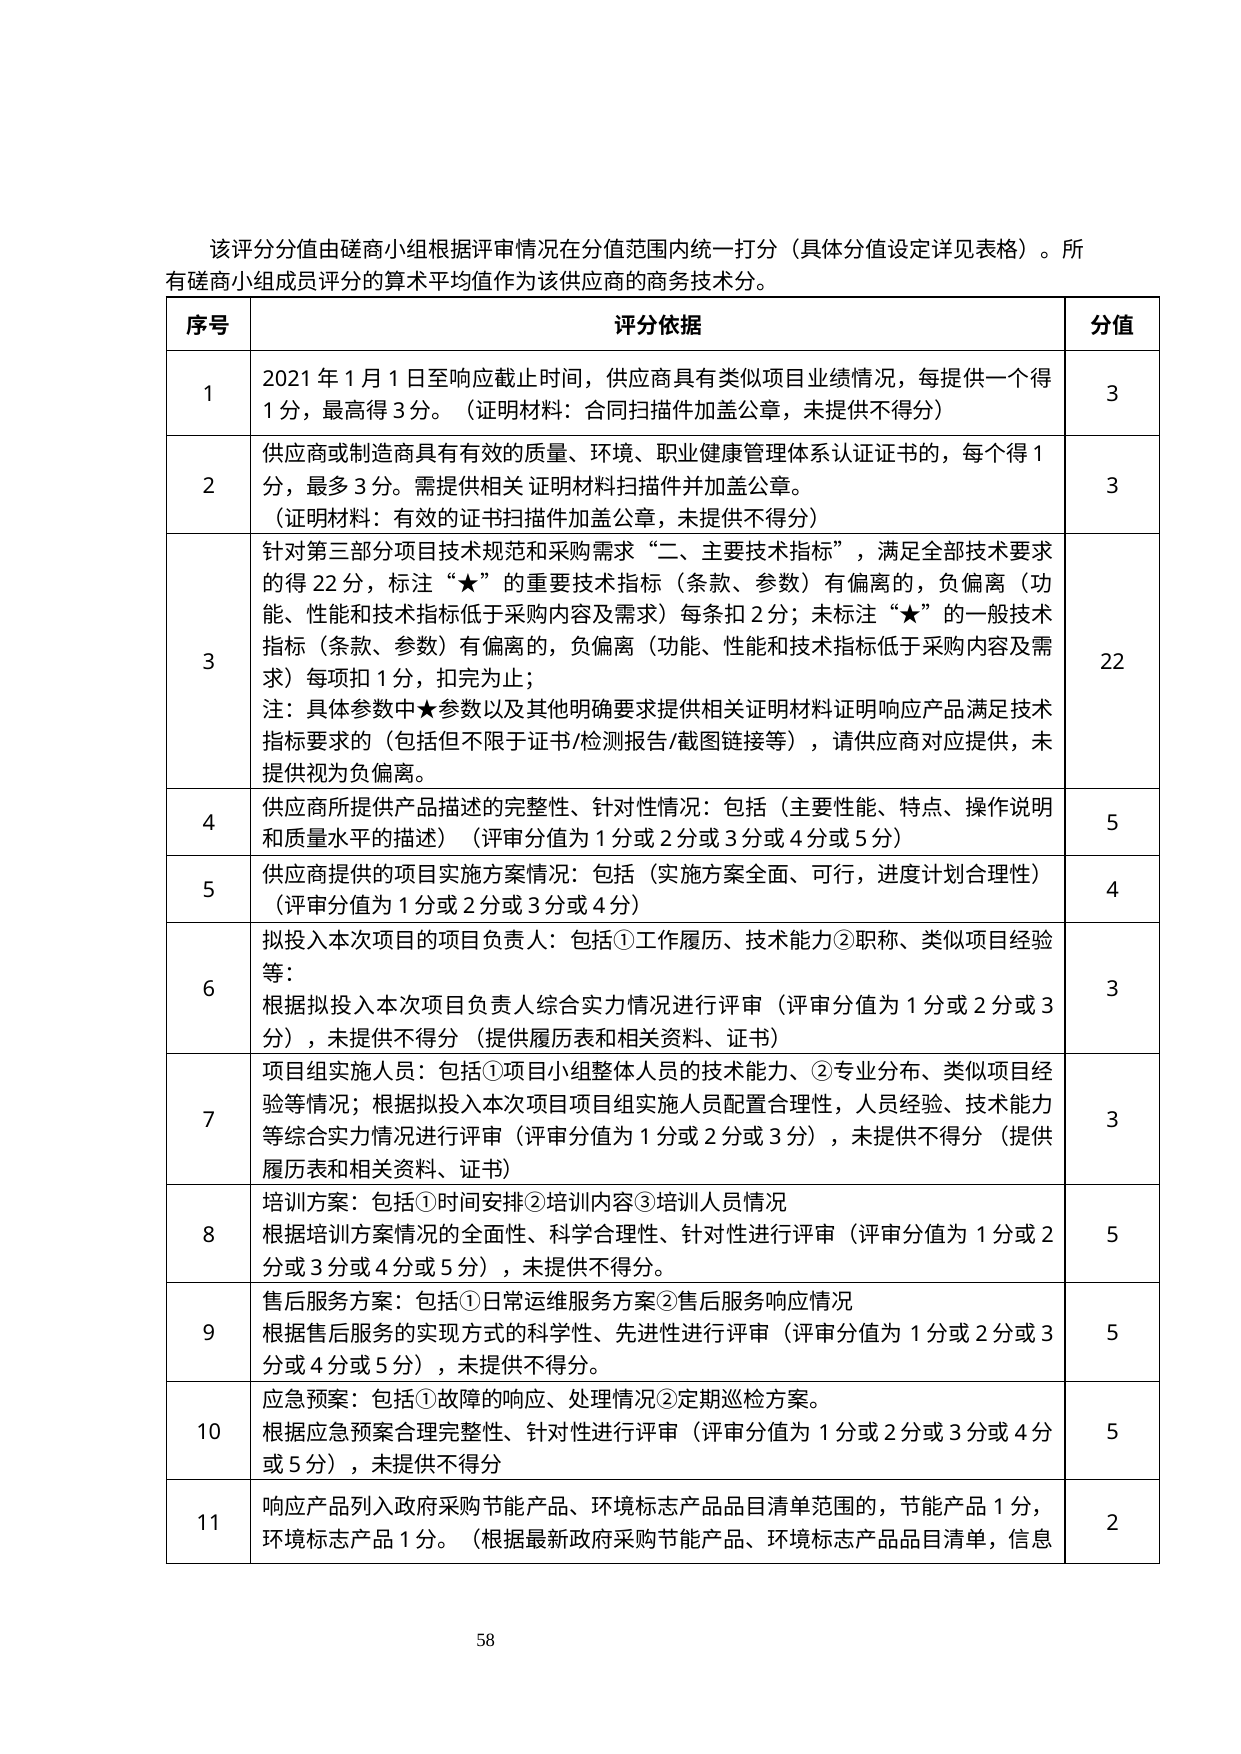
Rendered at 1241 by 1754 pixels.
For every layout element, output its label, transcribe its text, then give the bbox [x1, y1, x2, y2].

table_cell 7 [167, 1054, 250, 1184]
table_cell 5 [1066, 1283, 1159, 1381]
table_header 序号 [167, 298, 250, 350]
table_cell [251, 1480, 1064, 1563]
table_header 评分依据 [251, 298, 1064, 350]
table_cell 3 [167, 534, 250, 788]
table_cell 3 [1066, 1054, 1159, 1184]
table_cell 3 [1066, 923, 1159, 1053]
table_cell 应急预案：包括①故障的响应、处理情况②定期巡检方案。 根据应急预案合理完整性、针对性进行评审（评审分值为1分或2分或3分或4分或5分），未提供不得分 [251, 1382, 1064, 1479]
table_cell 5 [1066, 789, 1159, 854]
list 该评分分值由磋商小组根据评审情况在分值范围内统一打分（具体分值设定详见表格）。所有磋商小组成员评分的算术平均值作为该供应商的商务技术分。 [165, 231, 1087, 296]
table_cell 10 [167, 1382, 250, 1479]
table_cell 1 [167, 351, 250, 435]
table_cell 供应商或制造商具有有效的质量、环境、职业健康管理体系认证证书的，每个得1分，最多3分。需提供相关 证明材料扫描件并加盖公章。 （证明材料：有效的证书扫描件加盖公章，未提供不得分） [251, 436, 1064, 533]
table_cell 针对第三部分项目技术规范和采购需求“二、主要技术指标”，满足全部技术要求的得22分，标注“★”的重要技术指标（条款、参数）有偏离的，负偏离（功能、性能和技术指标低于采购内容及需求）每条扣2分；未标注“★”的一般技术指标（条款、参数）有偏离的，负偏离（功能、性能和技术指标低于采购内容及需求）每项扣1分，扣完为止； 注：具体参数中★参数以及其他明确要求提供相关证明材料证明响应产品满足技术指标要求的（包括但不限于证书/检测报告/截图链接等），请供应商对应提供，未提供视为负偏离。 [251, 534, 1064, 788]
table_cell 5 [167, 856, 250, 922]
table_cell 培训方案：包括①时间安排②培训内容③培训人员情况 根据培训方案情况的全面性、科学合理性、针对性进行评审（评审分值为1分或2分或3分或4分或5分），未提供不得分。 [251, 1185, 1064, 1282]
table_cell 拟投入本次项目的项目负责人：包括①工作履历、技术能力②职称、类似项目经验等： 根据拟投入本次项目负责人综合实力情况进行评审（评审分值为1分或2分或3分），未提供不得分 （提供履历表和相关资料、证书） [251, 923, 1064, 1053]
table_cell 22 [1066, 534, 1159, 788]
table_cell 11 [167, 1480, 250, 1563]
table_cell 5 [1066, 1185, 1159, 1282]
table_cell 2 [1066, 1480, 1159, 1563]
table_cell 5 [1066, 1382, 1159, 1479]
table_cell 6 [167, 923, 250, 1053]
table_cell 9 [167, 1283, 250, 1381]
table_cell 供应商所提供产品描述的完整性、针对性情况：包括（主要性能、特点、操作说明和质量水平的描述）（评审分值为1分或2分或3分或4分或5分） [251, 789, 1064, 854]
table_cell 8 [167, 1185, 250, 1282]
table_cell 3 [1066, 351, 1159, 435]
table_cell 3 [1066, 436, 1159, 533]
table_cell 供应商提供的项目实施方案情况：包括（实施方案全面、可行，进度计划合理性）（评审分值为1分或2分或3分或4分） [251, 856, 1064, 922]
table_cell 2 [167, 436, 250, 533]
table_cell 2021年1月1日至响应截止时间，供应商具有类似项目业绩情况，每提供一个得1分，最高得3分。（证明材料：合同扫描件加盖公章，未提供不得分） [251, 351, 1064, 435]
table_cell 4 [1066, 856, 1159, 922]
table_cell 售后服务方案：包括①日常运维服务方案②售后服务响应情况 根据售后服务的实现方式的科学性、先进性进行评审（评审分值为1分或2分或3分或4分或5分），未提供不得分。 [251, 1283, 1064, 1381]
table_cell 4 [167, 789, 250, 854]
table_cell 项目组实施人员：包括①项目小组整体人员的技术能力、②专业分布、类似项目经验等情况；根据拟投入本次项目项目组实施人员配置合理性，人员经验、技术能力等综合实力情况进行评审（评审分值为1分或2分或3分），未提供不得分 （提供履历表和相关资料、证书） [251, 1054, 1064, 1184]
table_header 分值 [1066, 298, 1159, 350]
